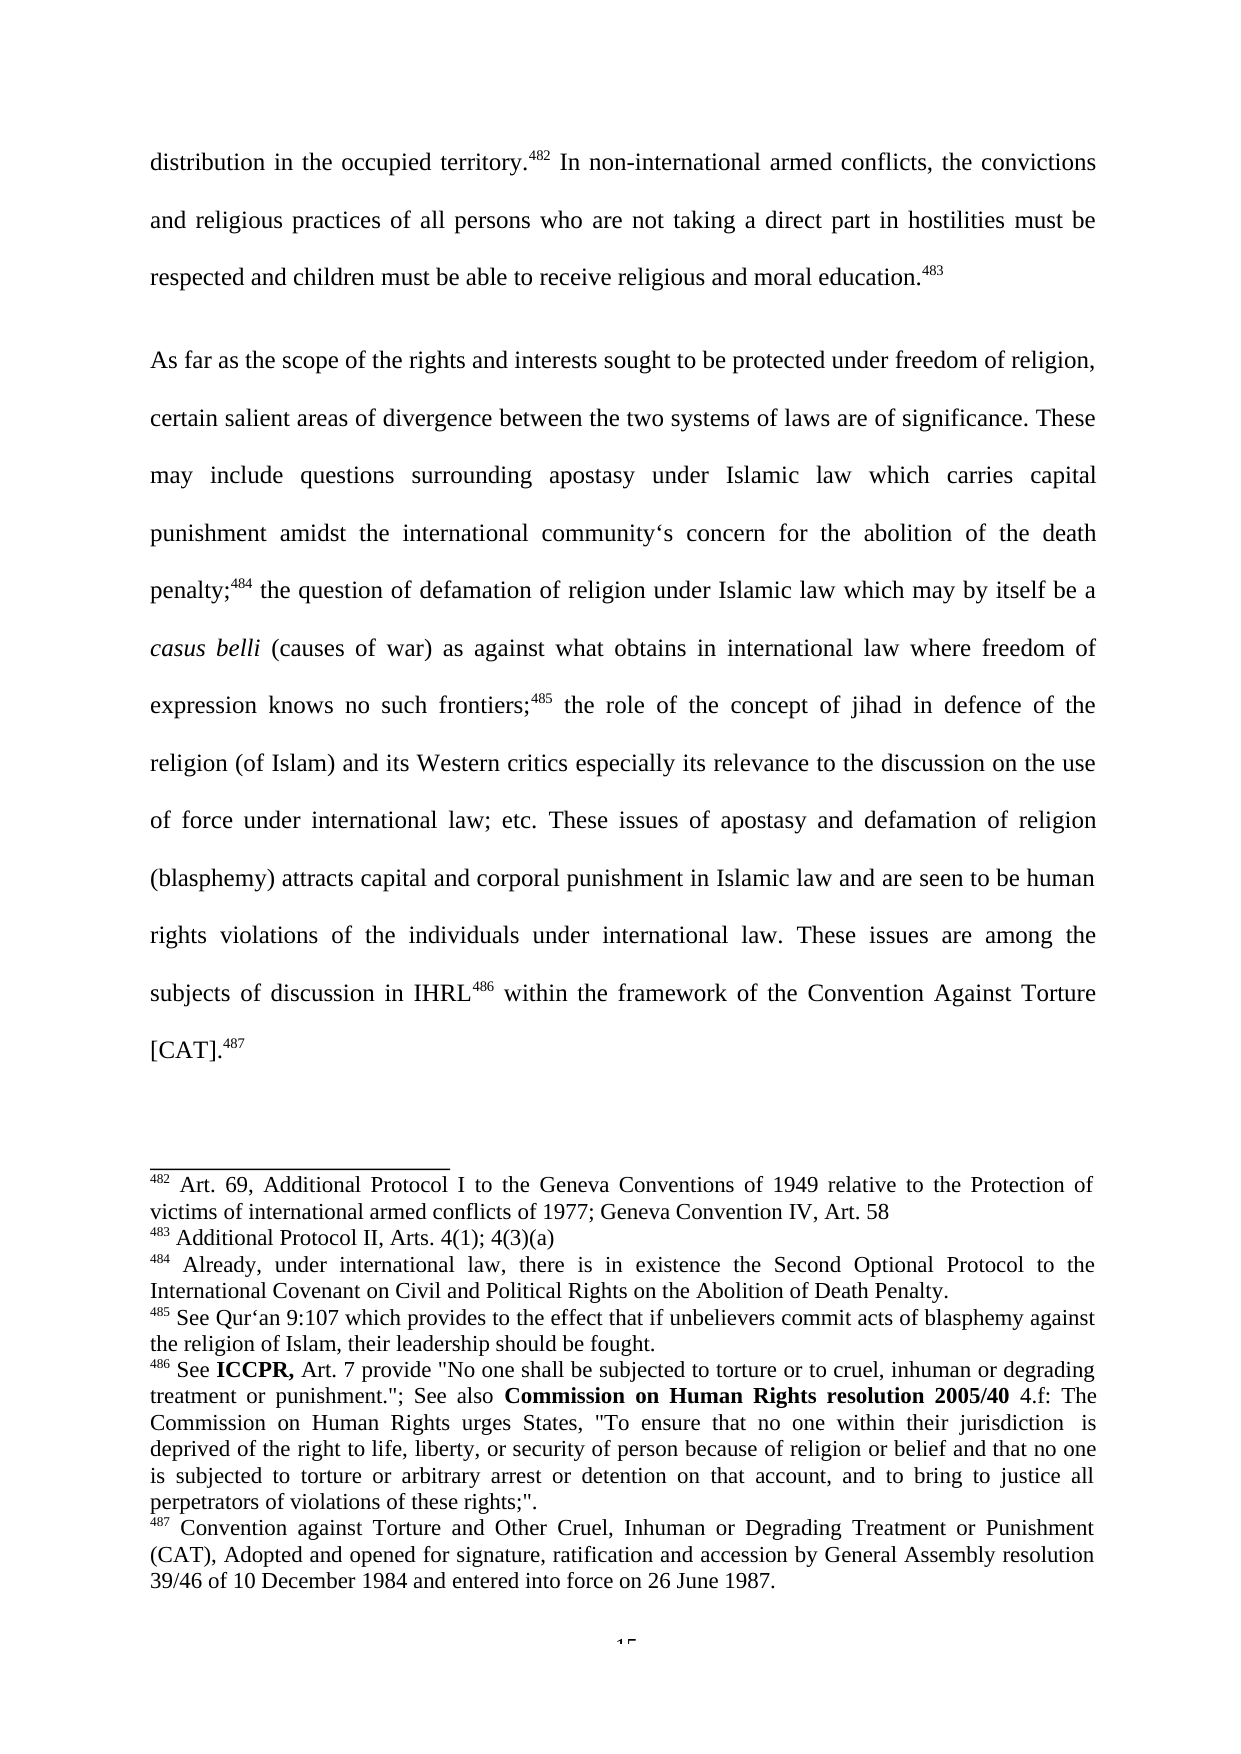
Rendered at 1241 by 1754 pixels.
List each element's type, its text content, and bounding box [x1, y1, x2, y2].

text distribution in the occupied territory.482 In non-international armed conflicts, the convictions and religious practices of all persons who are not taking a direct part in hostilities must be respected and children must be able to receive religious and moral education.483 [150, 147, 1097, 291]
text 482 Art. 69, Additional Protocol I to the Geneva Conventions of 1949 relative to the Protection of victims of international armed conflicts of 1977; Geneva Convention IV, Art. 58 [150, 1172, 1096, 1224]
text 483 Additional Protocol II, Arts. 4(1); 4(3)(a) [150, 1224, 1109, 1251]
text 487 Convention against Torture and Other Cruel, Inhuman or Degrading Treatment or Punishment (CAT), Adopted and opened for signature, ratification and accession by General Assembly resolution 39/46 of 10 December 1984 and entered into force on 26 June 1987. [150, 1514, 1096, 1593]
text As far as the scope of the rights and interests sought to be protected under freedom of religion, certain salient areas of divergence between the two systems of laws are of significance. These may include questions surrounding apostasy under Islamic law which carries capital punishment amidst the international community‘s concern for the abolition of the death penalty;484 the question of defamation of religion under Islamic law which may by itself be a casus belli (causes of war) as against what obtains in international law where freedom of expression knows no such frontiers;485 the role of the concept of jihad in defence of the religion (of Islam) and its Western critics especially its relevance to the discussion on the use of force under international law; etc. These issues of apostasy and defamation of religion (blasphemy) attracts capital and corporal punishment in Islamic law and are seen to be human rights violations of the individuals under international law. These issues are among the subjects of discussion in IHRL486 within the framework of the Convention Against Torture [CAT].487 [150, 345, 1097, 1064]
text 486 See ICCPR, Art. 7 provide "No one shall be subjected to torture or to cruel, inhuman or degrading treatment or punishment."; See also Commission on Human Rights resolution 2005/40 4.f: The Commission on Human Rights urges States, "To ensure that no one within their jurisdiction is deprived of the right to life, liberty, or security of person because of religion or belief and that no one is subjected to torture or arbitrary arrest or detention on that account, and to bring to justice all perpetrators of violations of these rights;". [150, 1356, 1097, 1514]
text 485 See Qur‘an 9:107 which provides to the effect that if unbelievers commit acts of blasphemy against the religion of Islam, their leadership should be fought. [150, 1303, 1096, 1356]
text 484 Already, under international law, there is in existence the Second Optional Protocol to the International Covenant on Civil and Political Rights on the Abolition of Death Penalty. [150, 1251, 1096, 1303]
